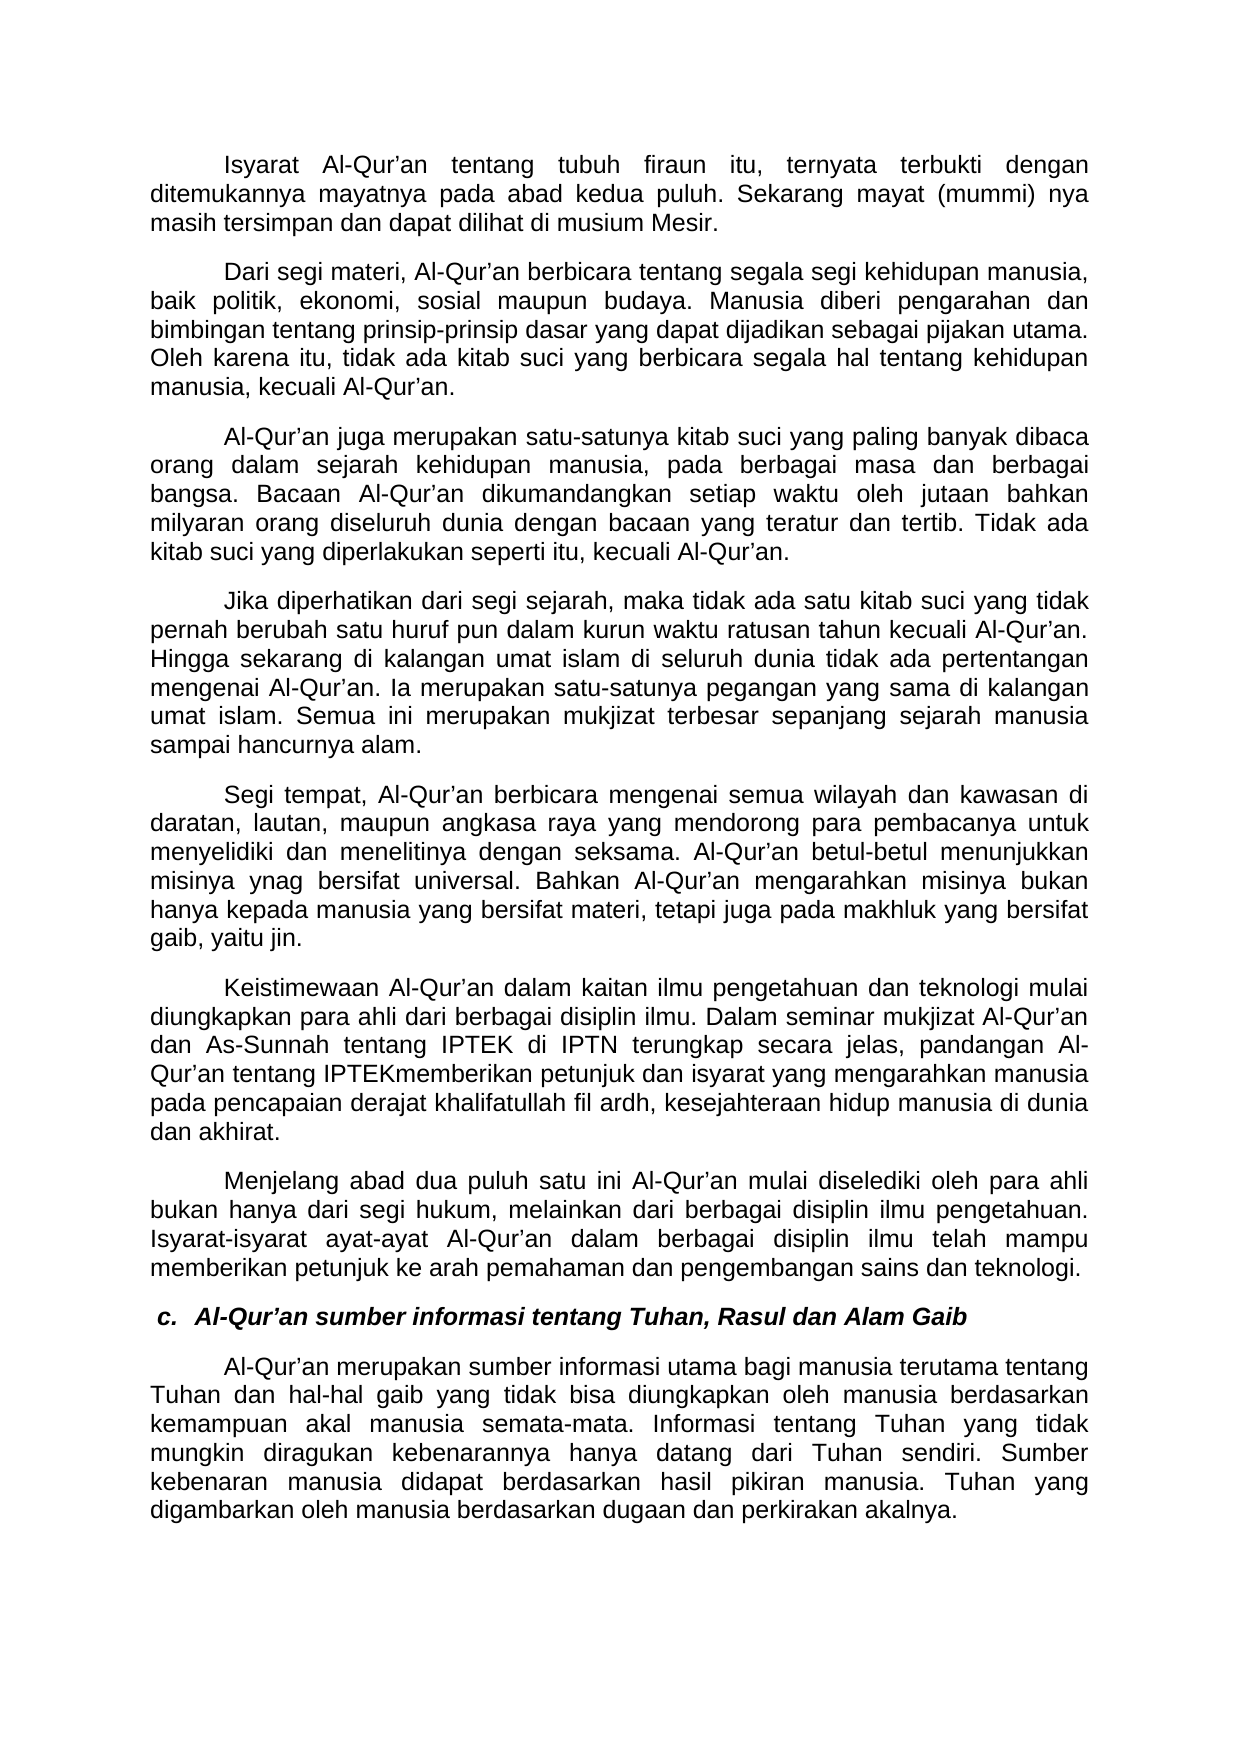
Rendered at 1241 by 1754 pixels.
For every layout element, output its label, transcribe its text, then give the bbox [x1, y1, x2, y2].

text Al-Qur’an merupakan sumber informasi utama bagi manusia terutama tentang Tuhan dan hal-hal gaib yang tidak bisa diungkapkan oleh manusia berdasarkan kemampuan akal manusia semata-mata. Informasi tentang Tuhan yang tidak mungkin diragukan kebenarannya hanya datang dari Tuhan sendiri. Sumber kebenaran manusia didapat berdasarkan hasil pikiran manusia. Tuhan yang digambarkan oleh manusia berdasarkan dugaan dan perkirakan akalnya. [150, 1352, 1090, 1524]
text Menjelang abad dua puluh satu ini Al-Qur’an mulai diselediki oleh para ahli bukan hanya dari segi hukum, melainkan dari berbagai disiplin ilmu pengetahuan. Isyarat-isyarat ayat-ayat Al-Qur’an dalam berbagai disiplin ilmu telah mampu memberikan petunjuk ke arah pemahaman dan pengembangan sains dan teknologi. [150, 1166, 1090, 1281]
text Dari segi materi, Al-Qur’an berbicara tentang segala segi kehidupan manusia, baik politik, ekonomi, sosial maupun budaya. Manusia diberi pengarahan dan bimbingan tentang prinsip-prinsip dasar yang dapat dijadikan sebagai pijakan utama. Oleh karena itu, tidak ada kitab suci yang berbicara segala hal tentang kehidupan manusia, kecuali Al-Qur’an. [150, 257, 1090, 401]
text Keistimewaan Al-Qur’an dalam kaitan ilmu pengetahuan dan teknologi mulai diungkapkan para ahli dari berbagai disiplin ilmu. Dalam seminar mukjizat Al-Qur’an dan As-Sunnah tentang IPTEK di IPTN terungkap secara jelas, pandangan Al-Qur’an tentang IPTEKmemberikan petunjuk dan isyarat yang mengarahkan manusia pada pencapaian derajat khalifatullah fil ardh, kesejahteraan hidup manusia di dunia dan akhirat. [150, 973, 1090, 1145]
list Al-Qur’an sumber informasi tentang Tuhan, Rasul dan Alam Gaib [157, 1302, 1090, 1331]
text Isyarat Al-Qur’an tentang tubuh firaun itu, ternyata terbukti dengan ditemukannya mayatnya pada abad kedua puluh. Sekarang mayat (mummi) nya masih tersimpan dan dapat dilihat di musium Mesir. [150, 150, 1090, 236]
text Jika diperhatikan dari segi sejarah, maka tidak ada satu kitab suci yang tidak pernah berubah satu huruf pun dalam kurun waktu ratusan tahun kecuali Al-Qur’an. Hingga sekarang di kalangan umat islam di seluruh dunia tidak ada pertentangan mengenai Al-Qur’an. Ia merupakan satu-satunya pegangan yang sama di kalangan umat islam. Semua ini merupakan mukjizat terbesar sepanjang sejarah manusia sampai hancurnya alam. [150, 586, 1090, 759]
text Al-Qur’an juga merupakan satu-satunya kitab suci yang paling banyak dibaca orang dalam sejarah kehidupan manusia, pada berbagai masa dan berbagai bangsa. Bacaan Al-Qur’an dikumandangkan setiap waktu oleh jutaan bahkan milyaran orang diseluruh dunia dengan bacaan yang teratur dan tertib. Tidak ada kitab suci yang diperlakukan seperti itu, kecuali Al-Qur’an. [150, 422, 1090, 565]
text Segi tempat, Al-Qur’an berbicara mengenai semua wilayah dan kawasan di daratan, lautan, maupun angkasa raya yang mendorong para pembacanya untuk menyelidiki dan menelitinya dengan seksama. Al-Qur’an betul-betul menunjukkan misinya ynag bersifat universal. Bahkan Al-Qur’an mengarahkan misinya bukan hanya kepada manusia yang bersifat materi, tetapi juga pada makhluk yang bersifat gaib, yaitu jin. [150, 779, 1090, 952]
